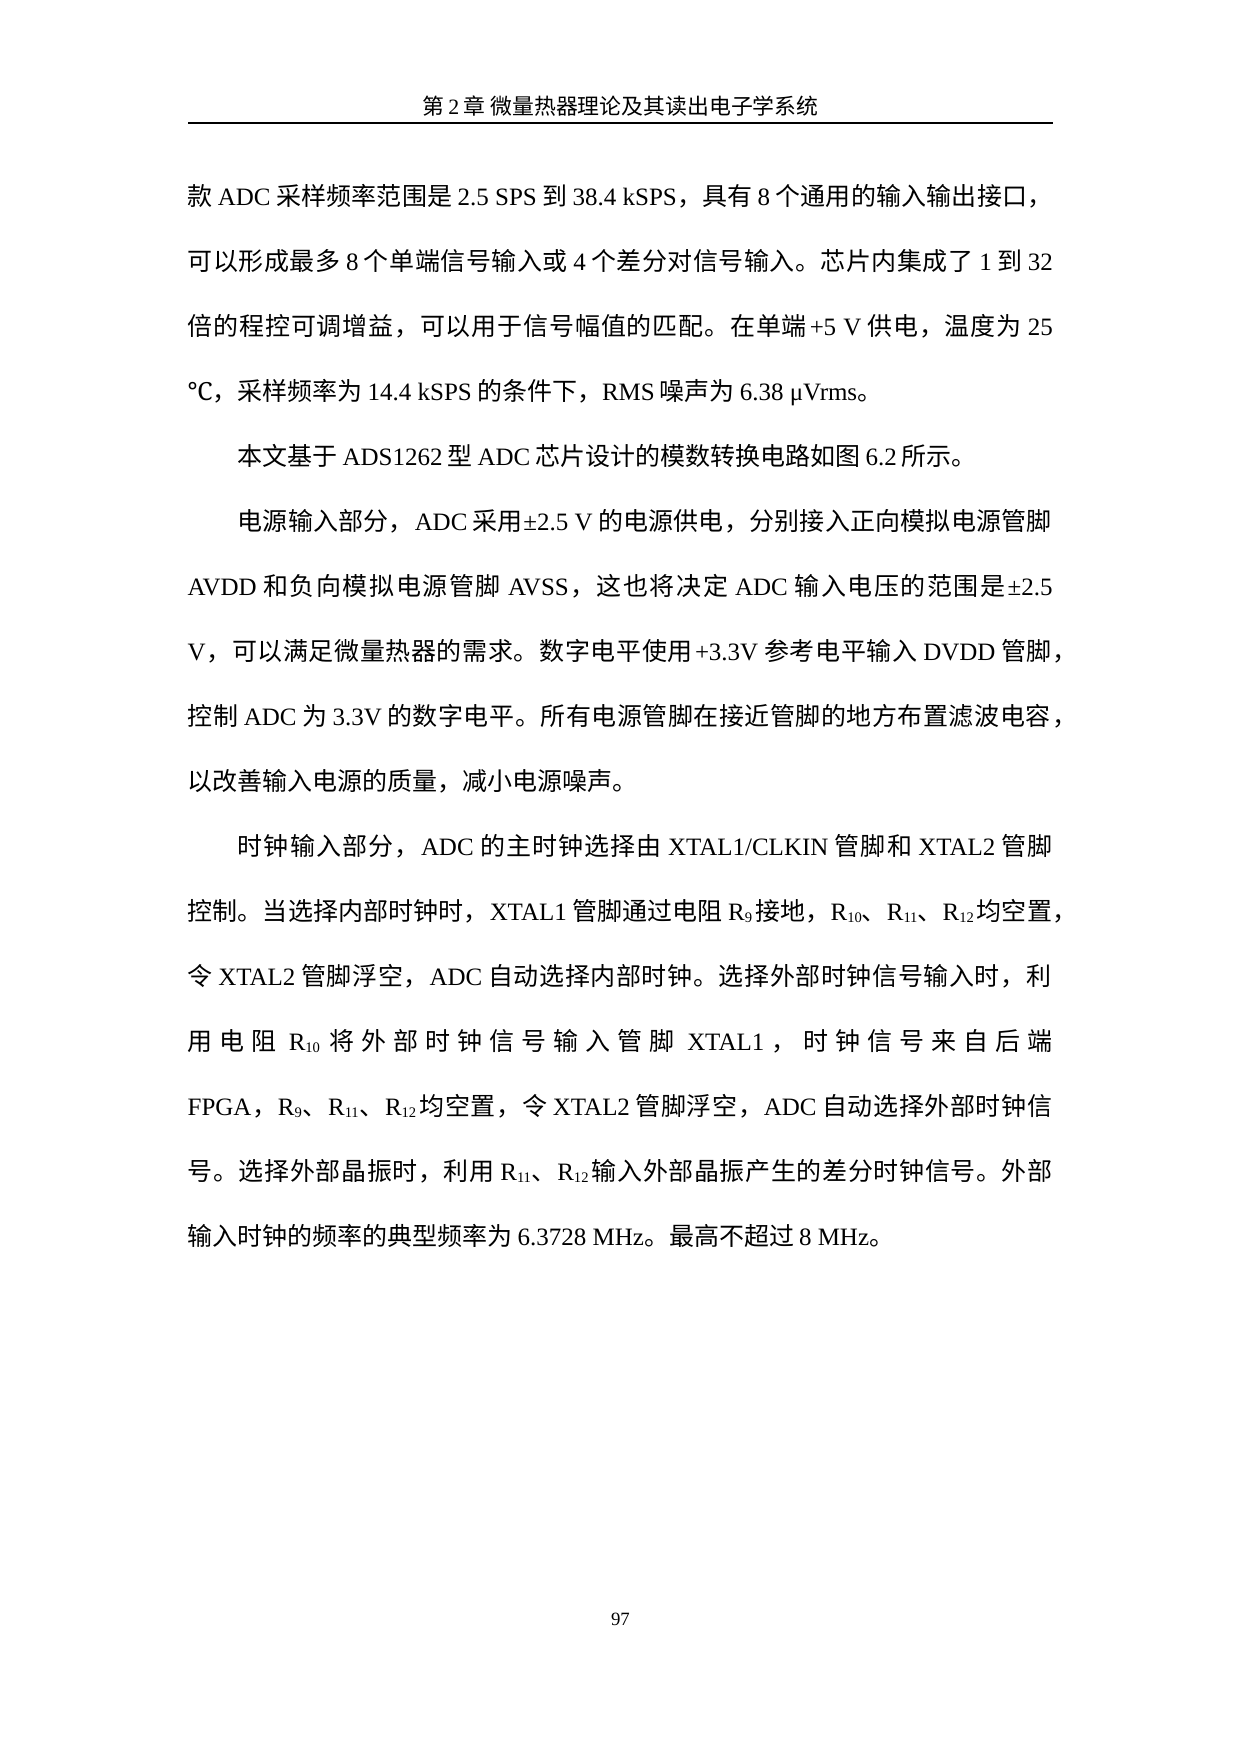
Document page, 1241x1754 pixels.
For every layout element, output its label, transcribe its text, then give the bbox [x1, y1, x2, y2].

text 本文基于ADS1262型ADC芯片设计的模数转换电路如图6.2所示。 [187, 422, 1053, 487]
text 时钟输入部分，ADC的主时钟选择由XTAL1/CLKIN管脚和XTAL2管脚控制。当选择内部时钟时，XTAL1管脚通过电阻R9接地，R10、R11、R12均空置，令XTAL2管脚浮空，ADC自动选择内部时钟。选择外部时钟信号输入时，利用电阻R10将外部时钟信号输入管脚XTAL1，时钟信号来自后端FPGA，R9、R11、R12均空置，令XTAL2管脚浮空，ADC自动选择外部时钟信号。选择外部晶振时，利用R11、R12输入外部晶振产生的差分时钟信号。外部输入时钟的频率的典型频率为6.3728 MHz。最高不超过8 MHz。 [187, 812, 1053, 1267]
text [187, 162, 1053, 422]
text 电源输入部分，ADC采用±2.5 V的电源供电，分别接入正向模拟电源管脚AVDD和负向模拟电源管脚AVSS，这也将决定ADC输入电压的范围是±2.5 V，可以满足微量热器的需求。数字电平使用+3.3V参考电平输入DVDD管脚，控制ADC为3.3V的数字电平。所有电源管脚在接近管脚的地方布置滤波电容，以改善输入电源的质量，减小电源噪声。 [187, 487, 1053, 812]
